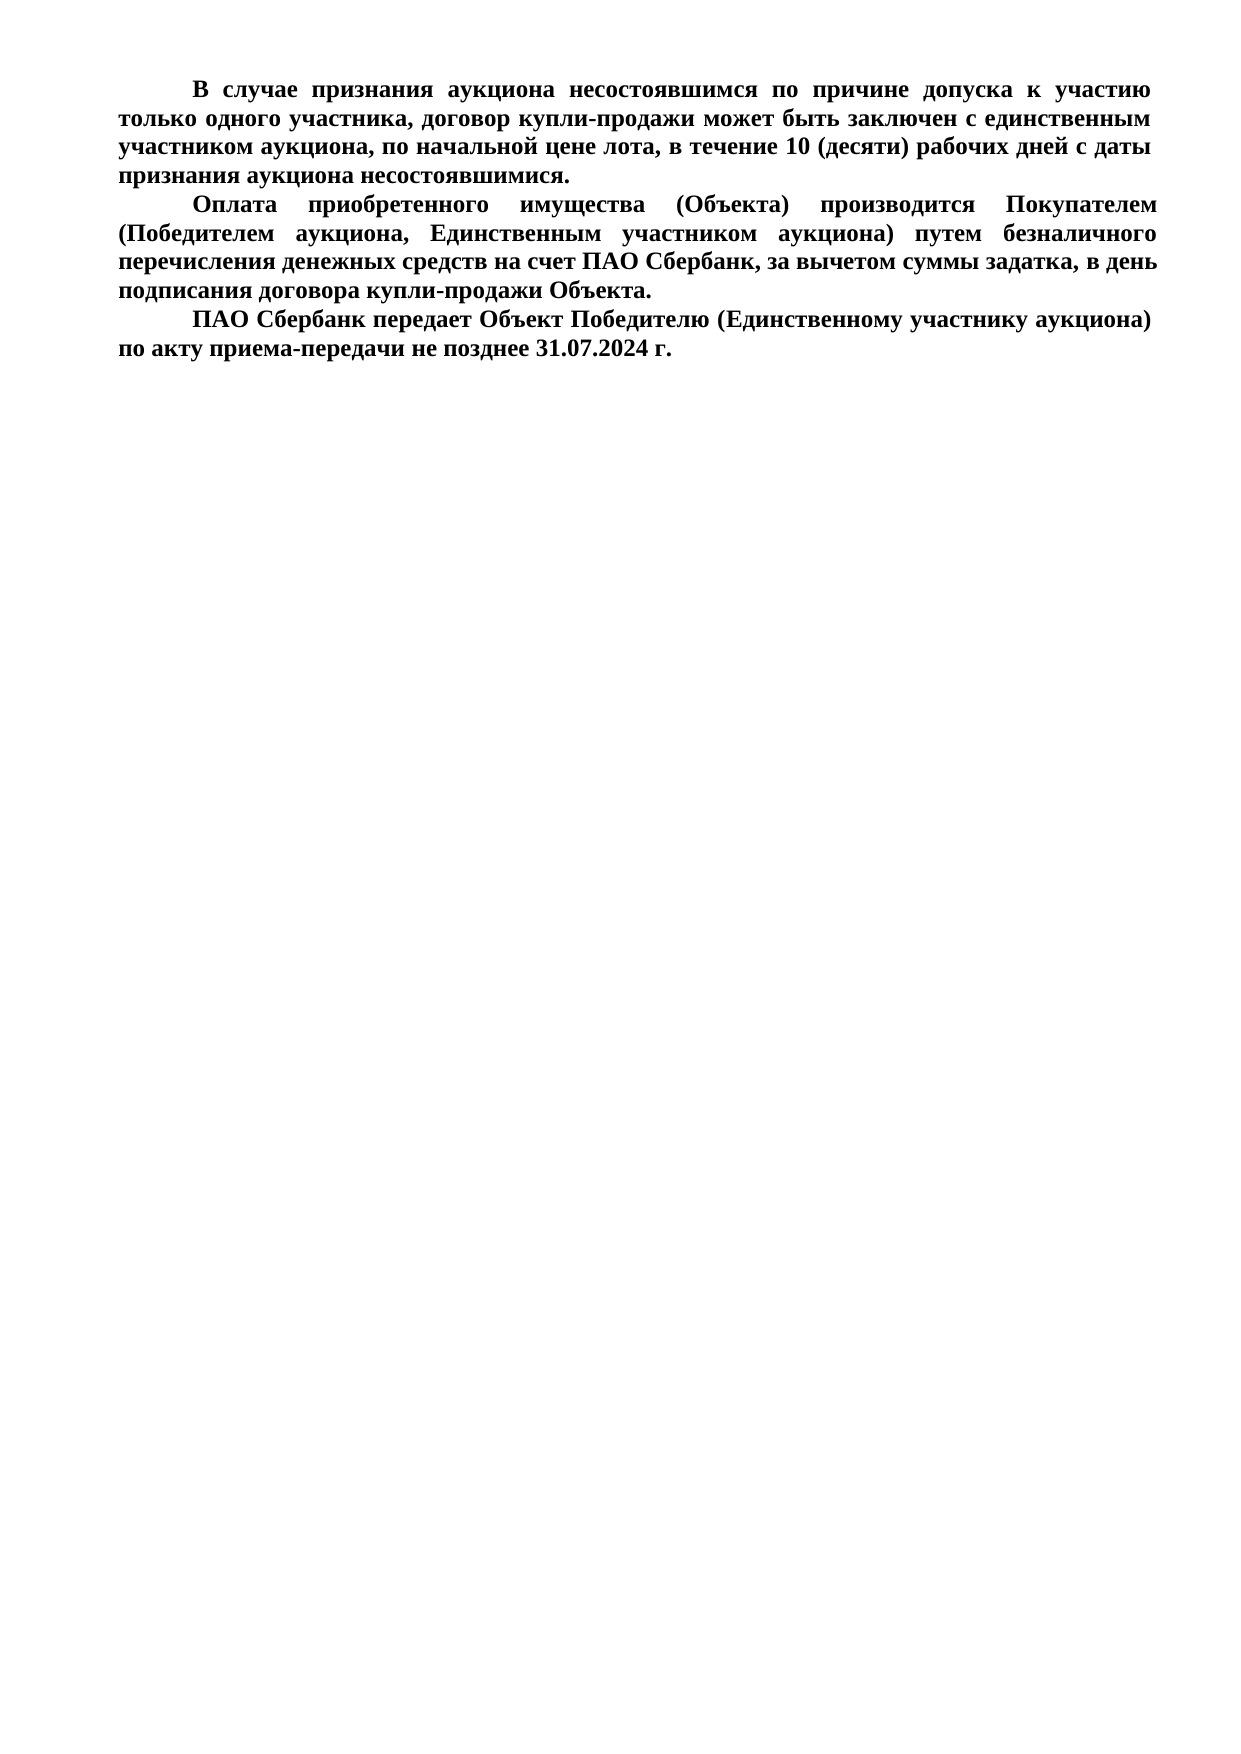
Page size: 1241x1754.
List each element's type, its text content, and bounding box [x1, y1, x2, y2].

list Оплата приобретенного имущества (Объекта) производится Покупателем (Победителем аукциона, Единственным участником аукциона) путем безналичного перечисления денежных средств на счет ПАО Сбербанк, за вычетом суммы задатка, в день подписания договора купли-продажи Объекта. [118, 189, 1157, 304]
text ПАО Сбербанк передает Объект Победителю (Единственному участнику аукциона) по акту приема-передачи не позднее 31.07.2024 г. [118, 304, 1152, 361]
text В случае признания аукциона несостоявшимся по причине допуска к участию только одного участника, договор купли-продажи может быть заключен с единственным участником аукциона, по начальной цене лота, в течение 10 (десяти) рабочих дней с даты признания аукциона несостоявшимися. [118, 74, 1152, 189]
